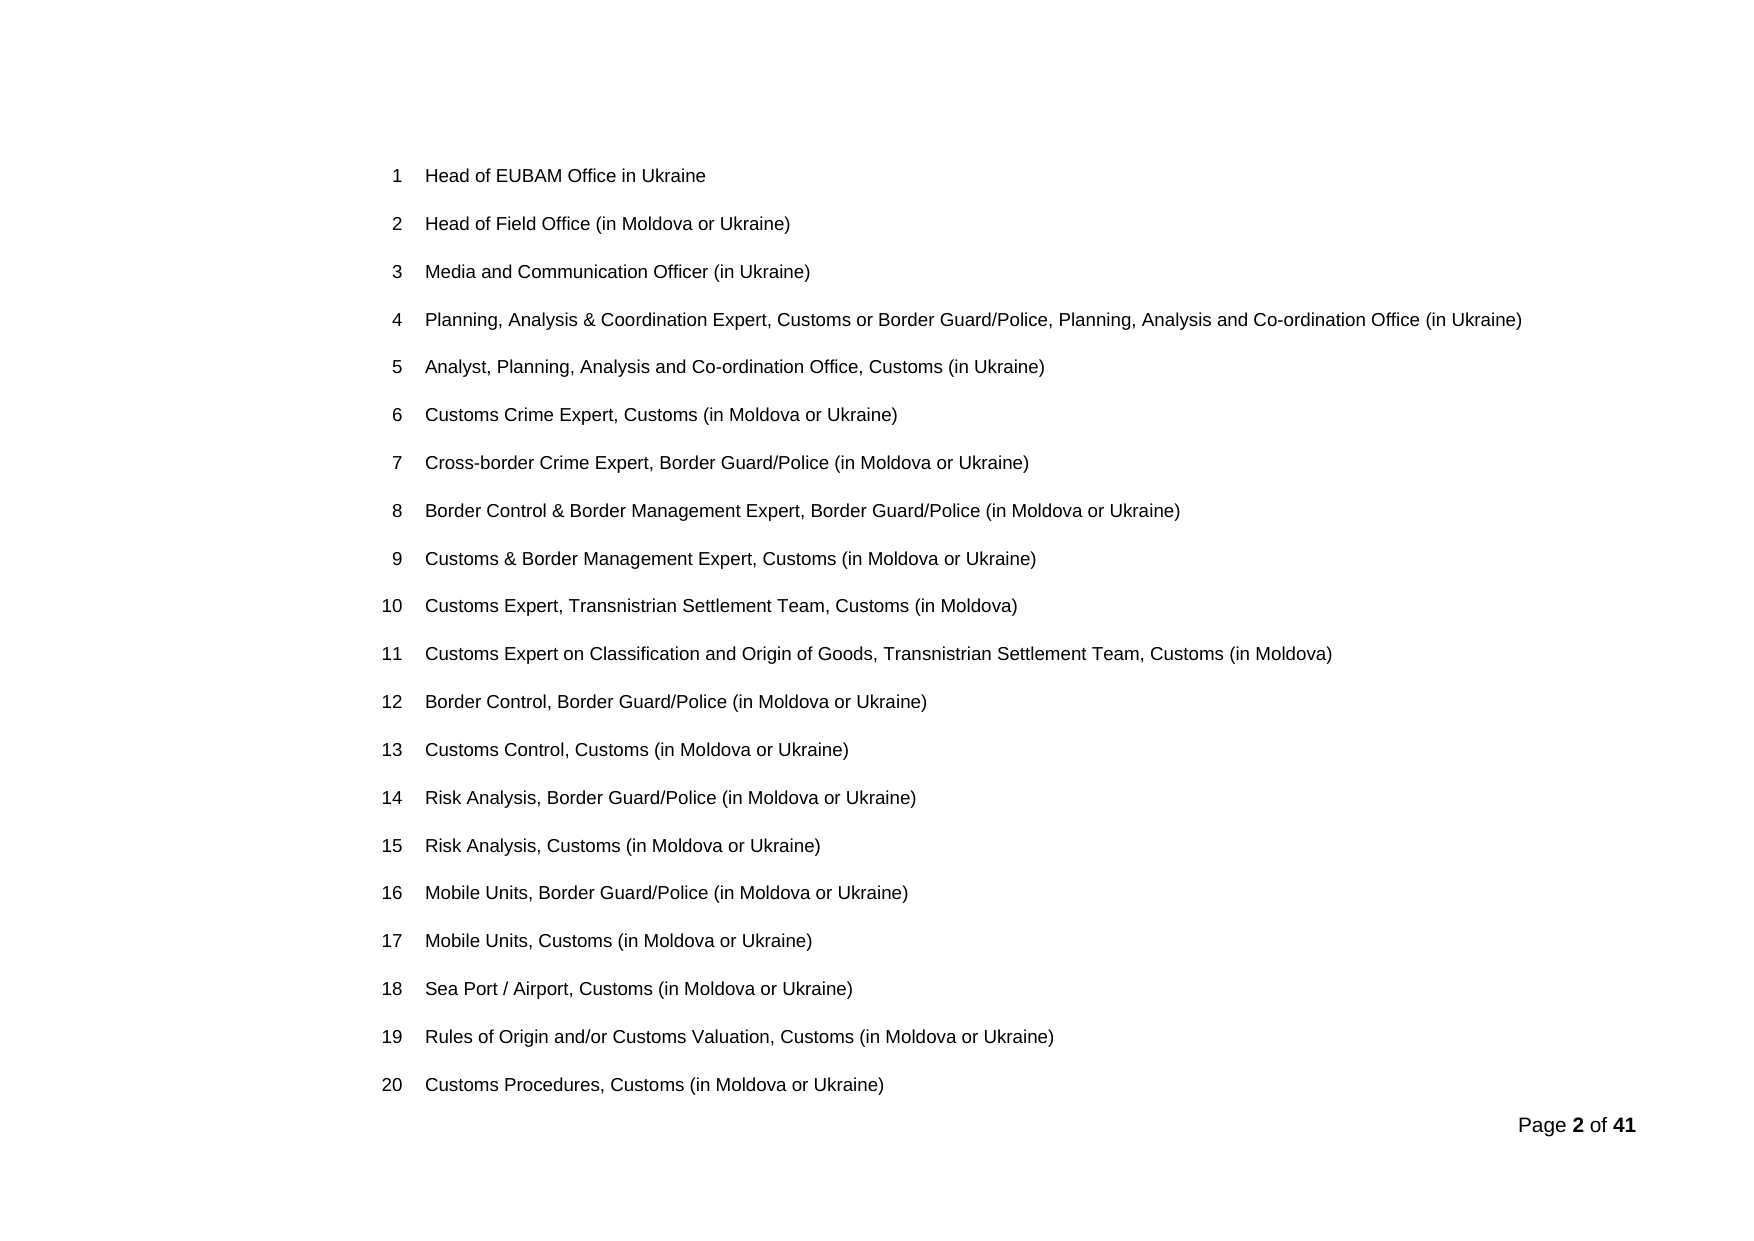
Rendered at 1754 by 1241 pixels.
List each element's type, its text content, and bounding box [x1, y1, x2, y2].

table_cell 5 [96, 356, 413, 404]
table_cell Rules of Origin and/or Customs Valuation, Customs (in Moldova or Ukraine) [414, 1026, 1658, 1073]
table_cell 14 [96, 787, 413, 834]
table_cell Analyst, Planning, Analysis and Co-ordination Office, Customs (in Ukraine) [414, 356, 1658, 404]
table_cell Media and Communication Officer (in Ukraine) [414, 261, 1658, 308]
table_cell Mobile Units, Border Guard/Police (in Moldova or Ukraine) [414, 882, 1658, 930]
table_cell 3 [96, 261, 413, 308]
table_header Head of EUBAM Office in Ukraine [414, 165, 1658, 213]
table_cell Customs & Border Management Expert, Customs (in Moldova or Ukraine) [414, 548, 1658, 595]
table_cell Border Control & Border Management Expert, Border Guard/Police (in Moldova or Ukraine) [414, 500, 1658, 547]
table_cell 18 [96, 978, 413, 1026]
table_cell Customs Control, Customs (in Moldova or Ukraine) [414, 739, 1658, 787]
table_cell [414, 1074, 1658, 1095]
table_cell 6 [96, 404, 413, 452]
table_cell 13 [96, 739, 413, 787]
table_cell 10 [96, 595, 413, 643]
table_cell Customs Crime Expert, Customs (in Moldova or Ukraine) [414, 404, 1658, 452]
table_cell Cross-border Crime Expert, Border Guard/Police (in Moldova or Ukraine) [414, 452, 1658, 500]
table_cell Mobile Units, Customs (in Moldova or Ukraine) [414, 930, 1658, 978]
table_cell 9 [96, 548, 413, 595]
table_header 1 [96, 165, 413, 213]
table_cell Customs Expert on Classification and Origin of Goods, Transnistrian Settlement Team, Customs (in Moldova) [414, 643, 1658, 691]
table_cell Risk Analysis, Customs (in Moldova or Ukraine) [414, 834, 1658, 882]
table_cell Risk Analysis, Border Guard/Police (in Moldova or Ukraine) [414, 787, 1658, 834]
table_cell 20 [96, 1074, 413, 1095]
table_cell Planning, Analysis & Coordination Expert, Customs or Border Guard/Police, Planning, Analysis and Co-ordination Office (in Ukraine) [414, 309, 1658, 356]
table_cell Head of Field Office (in Moldova or Ukraine) [414, 213, 1658, 261]
table_cell 15 [96, 834, 413, 882]
table_cell 17 [96, 930, 413, 978]
table_cell 12 [96, 691, 413, 739]
table_cell 8 [96, 500, 413, 547]
table_cell Customs Expert, Transnistrian Settlement Team, Customs (in Moldova) [414, 595, 1658, 643]
table_cell 11 [96, 643, 413, 691]
table_cell 2 [96, 213, 413, 261]
table_cell 19 [96, 1026, 413, 1073]
table_cell Sea Port / Airport, Customs (in Moldova or Ukraine) [414, 978, 1658, 1026]
table_cell 16 [96, 882, 413, 930]
table_cell Border Control, Border Guard/Police (in Moldova or Ukraine) [414, 691, 1658, 739]
table_cell 4 [96, 309, 413, 356]
table_cell 7 [96, 452, 413, 500]
